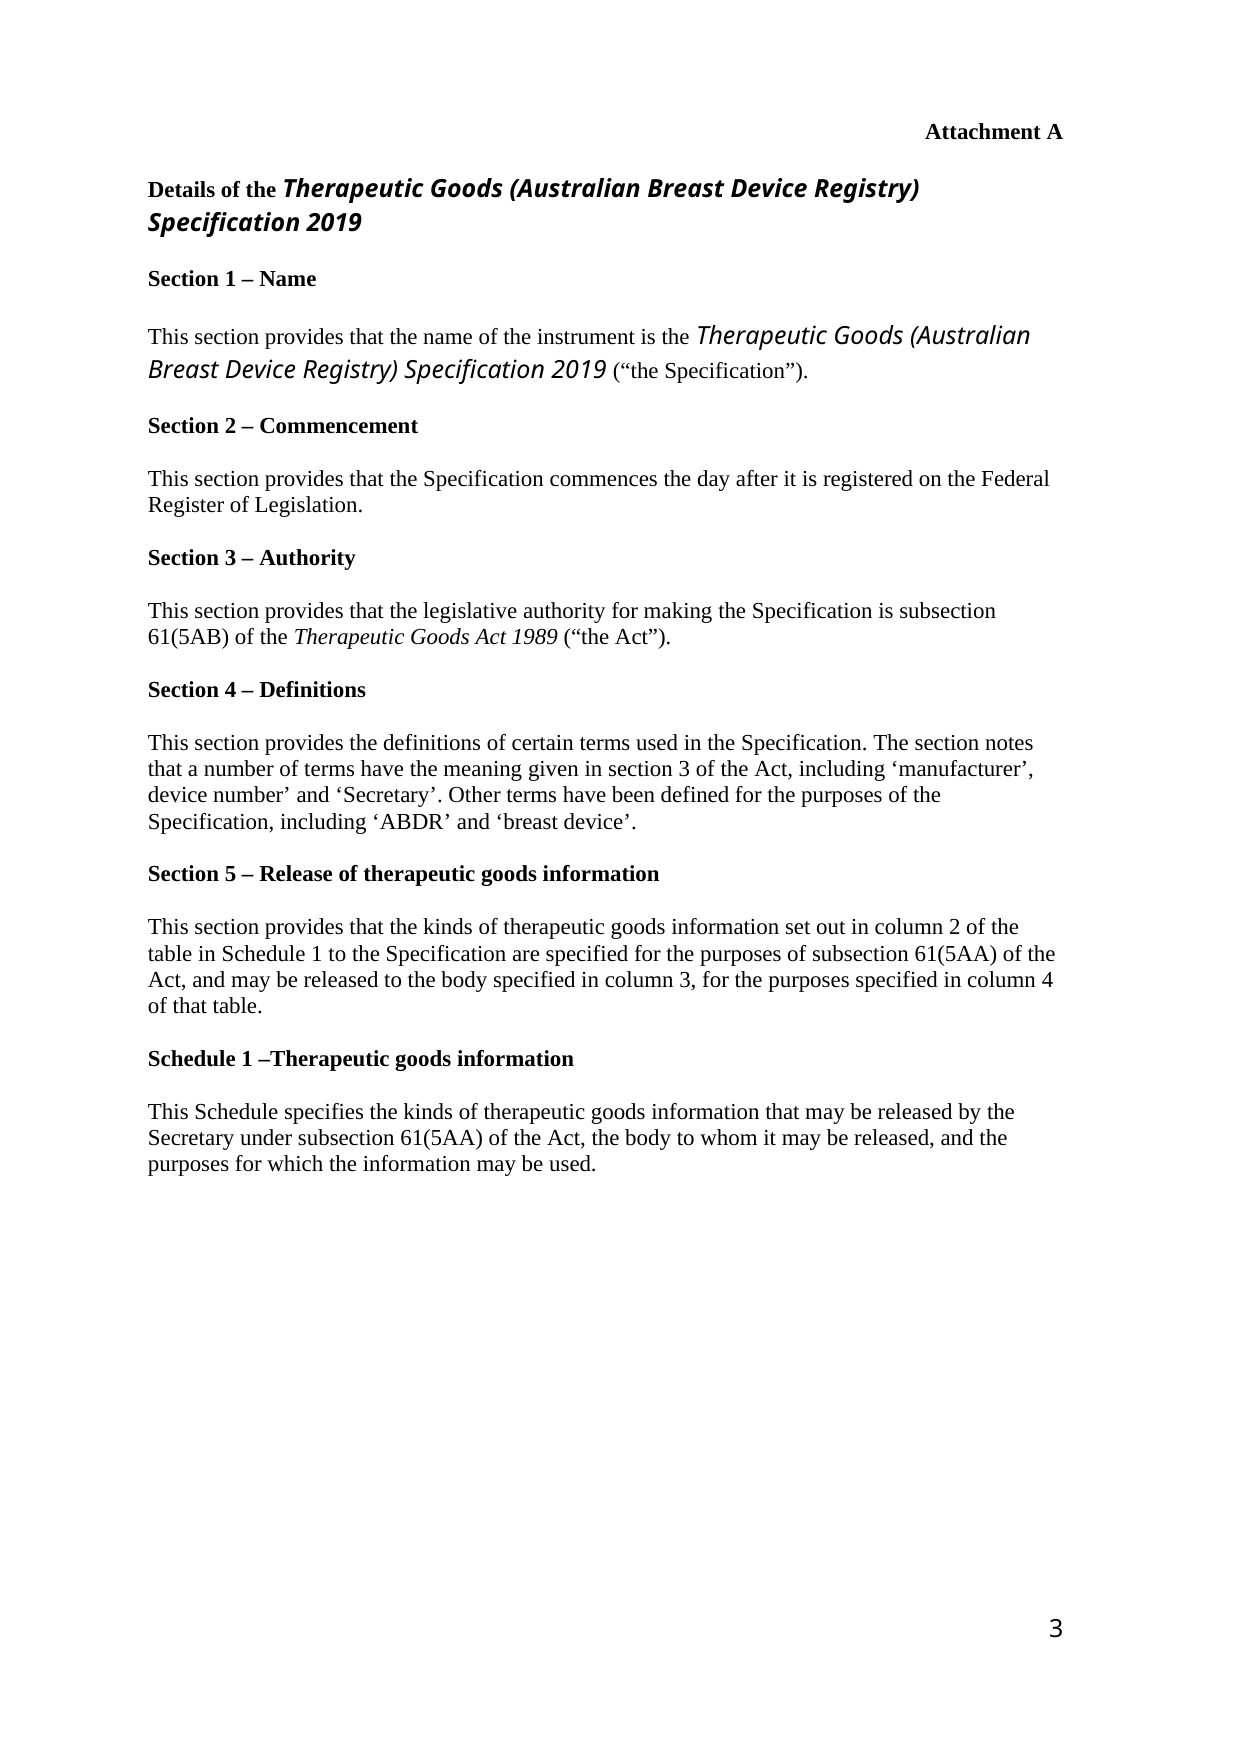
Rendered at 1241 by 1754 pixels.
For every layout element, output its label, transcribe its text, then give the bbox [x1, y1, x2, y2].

text This Schedule specifies the kinds of therapeutic goods information that may be released by the Secretary under subsection 61(5AA) of the Act, the body to whom it may be released, and the purposes for which the information may be used. [148, 1098, 1063, 1177]
text This section provides that the Specification commences the day after it is registered on the Federal Register of Legislation. [148, 465, 1063, 518]
text Section 3 – Authority [148, 544, 1063, 571]
text Section 5 – Release of therapeutic goods information [148, 861, 1063, 887]
text This section provides the definitions of certain terms used in the Specification. The section notes that a number of terms have the meaning given in section 3 of the Act, including ‘manufacturer’, device number’ and ‘Secretary’. Other terms have been defined for the purposes of the Specification, including ‘ABDR’ and ‘breast device’. [148, 729, 1063, 834]
text Attachment A [148, 118, 1063, 144]
text Section 1 – Name [148, 265, 1063, 292]
text This section provides that the legislative authority for making the Specification is subsection 61(5AB) of the Therapeutic Goods Act 1989 (“the Act”). [148, 597, 1063, 650]
text This section provides that the kinds of therapeutic goods information set out in column 2 of the table in Schedule 1 to the Specification are specified for the purposes of subsection 61(5AA) of the Act, and may be released to the body specified in column 3, for the purposes specified in column 4 of that table. [148, 913, 1063, 1019]
text Section 4 – Definitions [148, 676, 1063, 702]
text Section 2 – Commencement [148, 412, 1063, 439]
text This section provides that the name of the instrument is the Therapeutic Goods (Australian Breast Device Registry) Specification 2019 (“the Specification”). [148, 318, 1063, 386]
text Schedule 1 –Therapeutic goods information [148, 1045, 1063, 1071]
text Details of the Therapeutic Goods (Australian Breast Device Registry) Specification 2019 [148, 171, 1063, 239]
